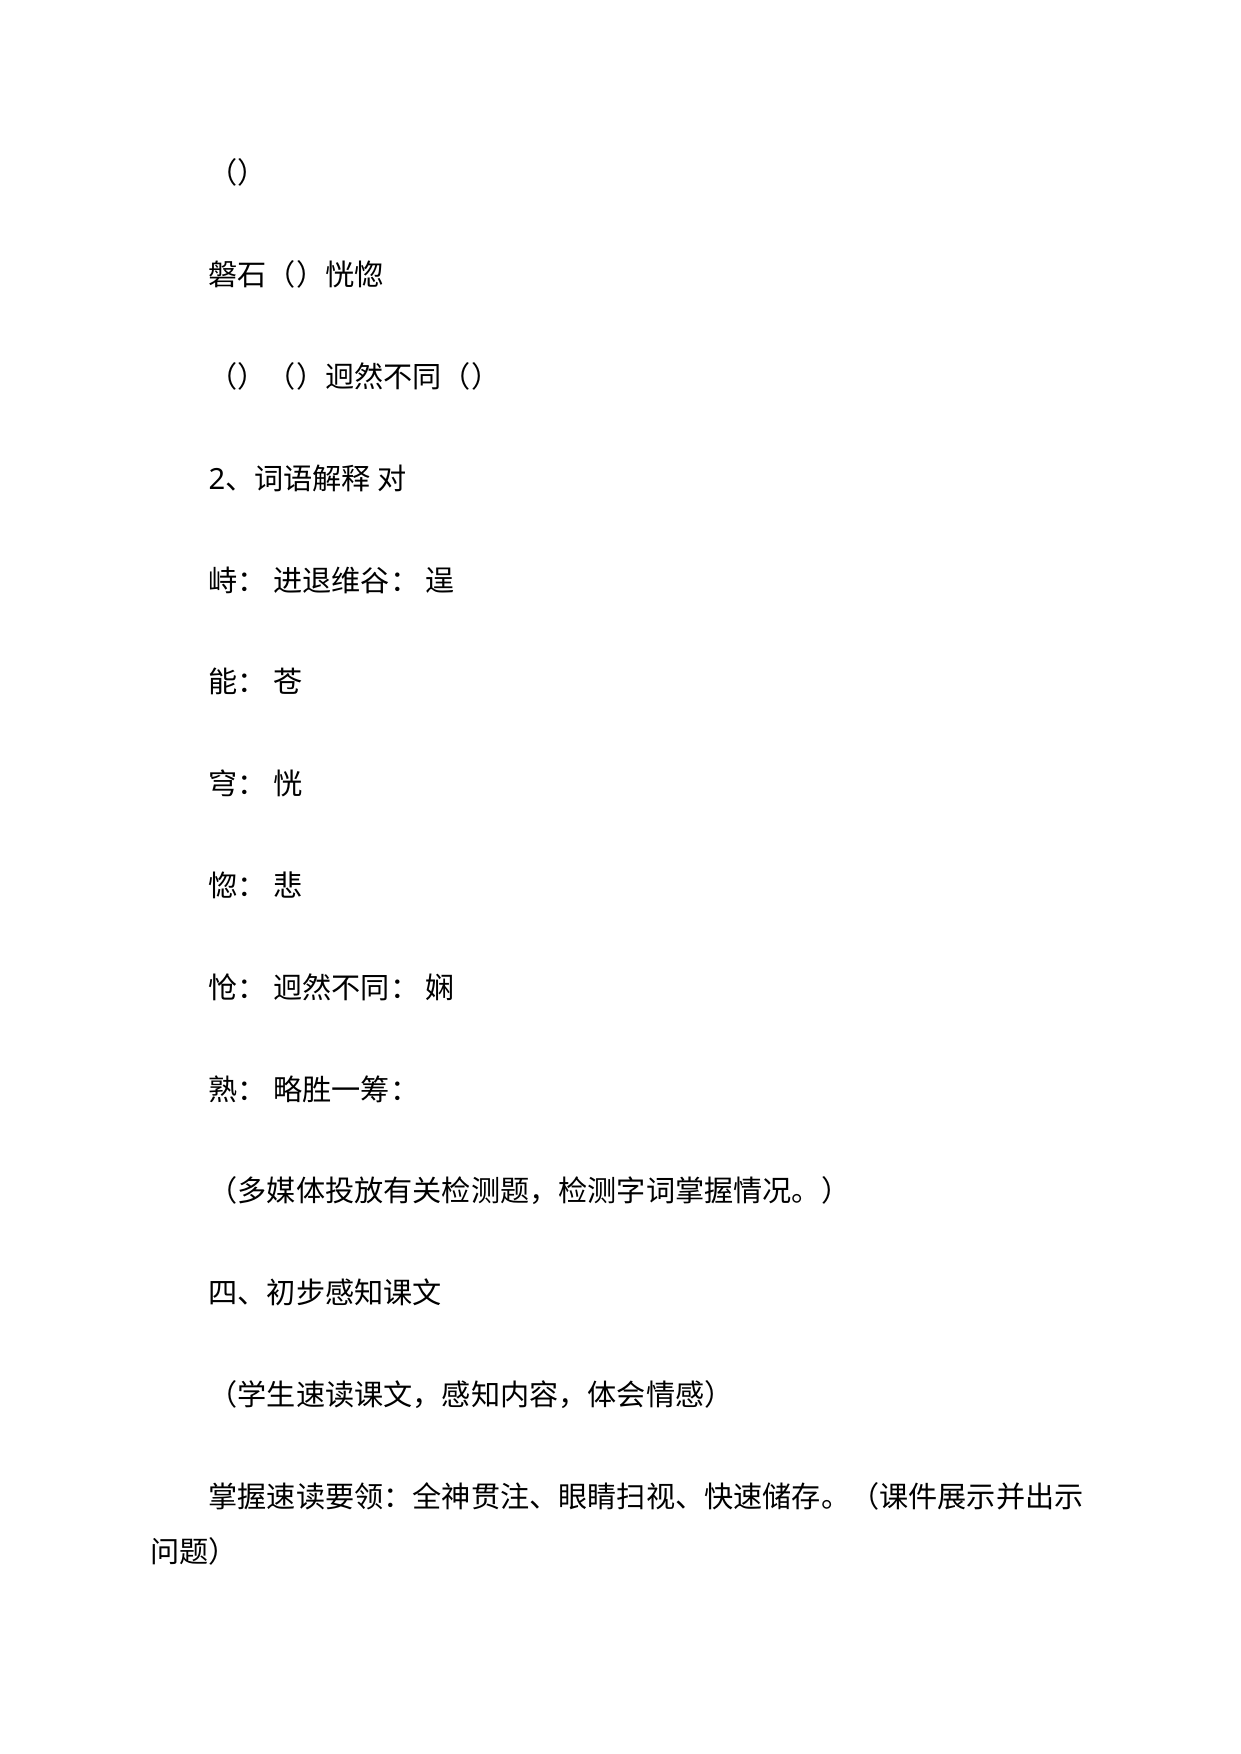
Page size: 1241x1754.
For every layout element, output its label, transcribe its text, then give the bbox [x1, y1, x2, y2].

text 峙： 进退维谷： 逞 [150, 557, 1090, 599]
text （多媒体投放有关检测题，检测字词掌握情况。） [150, 1168, 1090, 1210]
text 穹： 恍 [150, 761, 1090, 803]
text 怆： 迥然不同： 娴 [150, 964, 1090, 1007]
text 掌握速读要领：全神贯注、眼睛扫视、快速储存。（课件展示并出示问题） [150, 1473, 1090, 1570]
text 惚： 悲 [150, 863, 1090, 905]
text 2、词语解释 对 [150, 455, 1090, 498]
text 熟： 略胜一筹： [150, 1066, 1090, 1108]
text （学生速读课文，感知内容，体会情感） [150, 1371, 1090, 1414]
text （）（）迥然不同（） [150, 353, 1090, 396]
text 磐石（）恍惚 [150, 252, 1090, 294]
text 四、初步感知课文 [150, 1270, 1090, 1312]
text 能： 苍 [150, 659, 1090, 701]
text （） [150, 150, 1090, 192]
